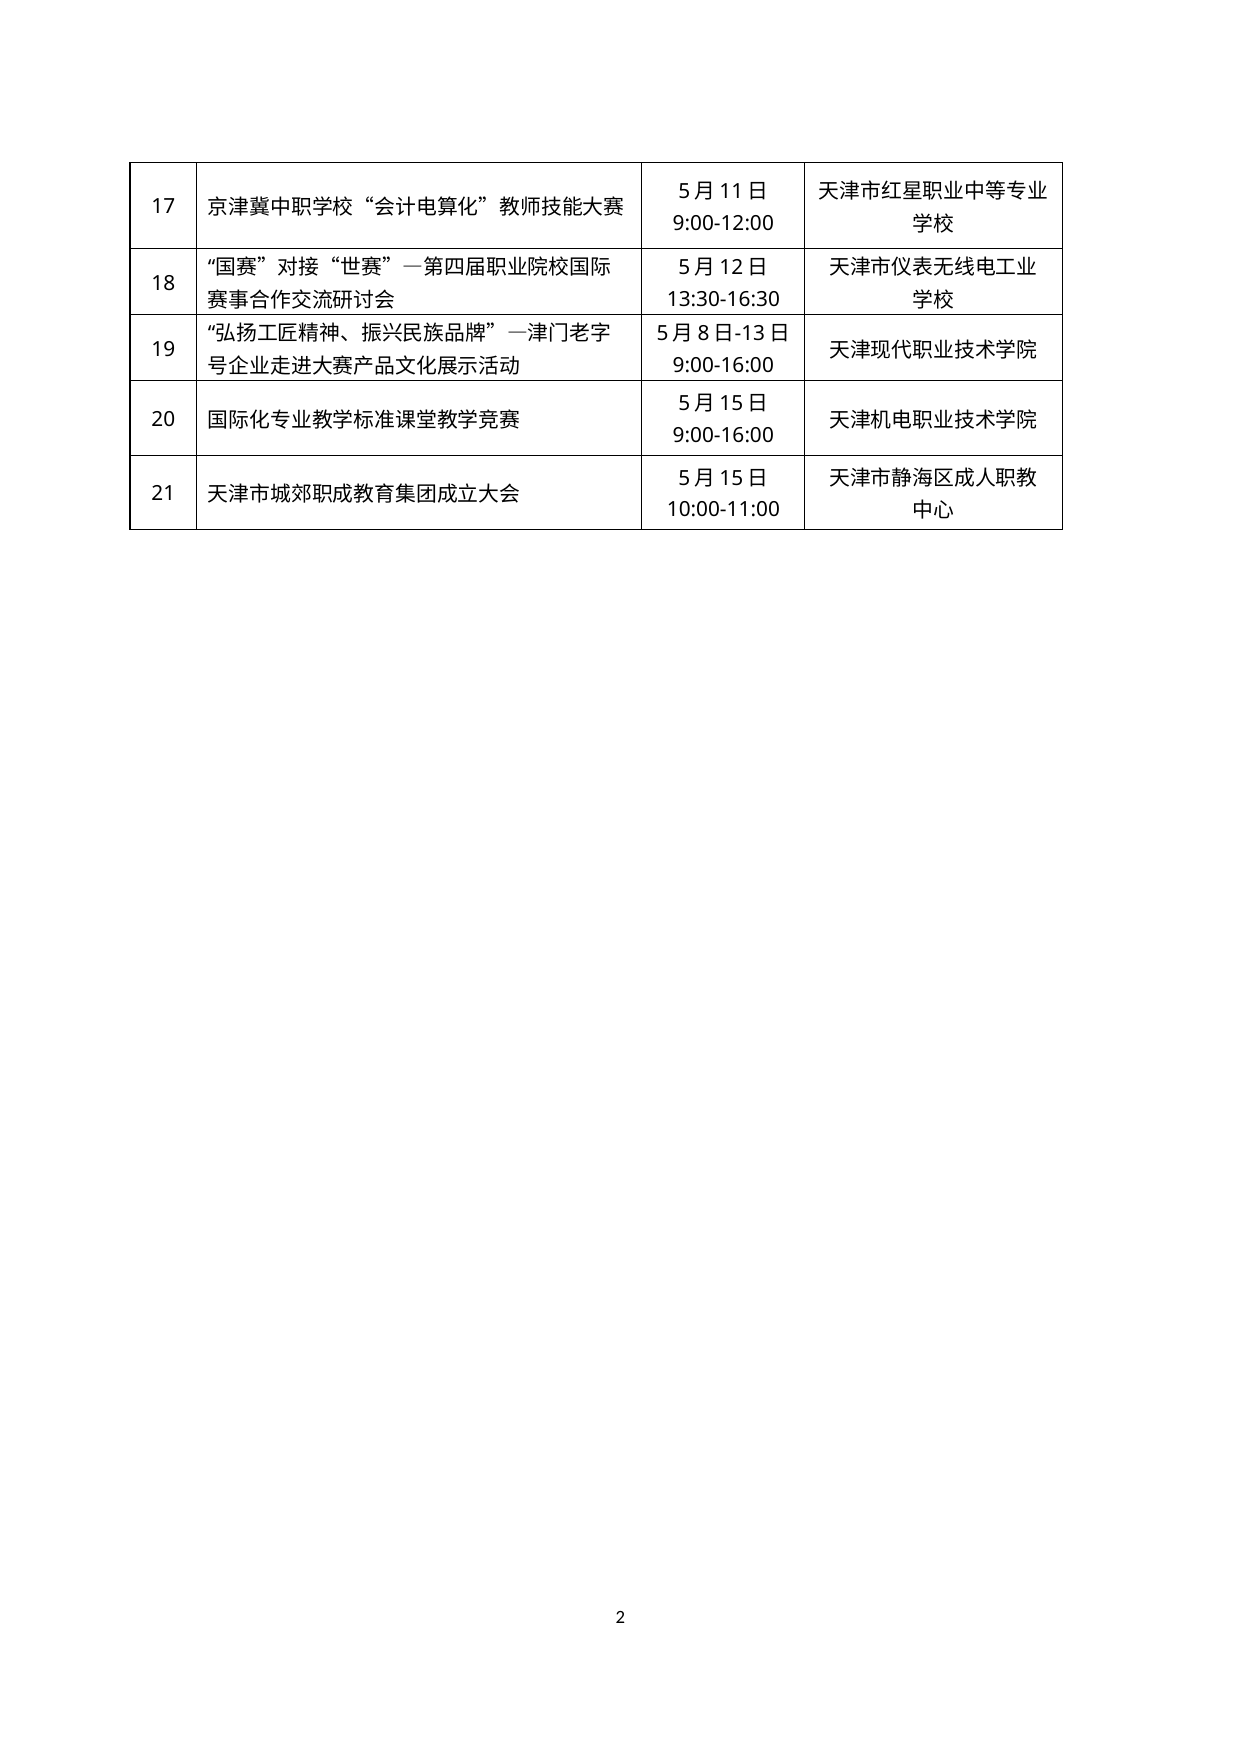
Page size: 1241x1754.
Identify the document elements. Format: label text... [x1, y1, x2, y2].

table_cell 5月15日 10:00-11:00 [642, 456, 804, 529]
table_cell “弘扬工匠精神、振兴民族品牌”—津门老字号企业走进大赛产品文化展示活动 [197, 315, 641, 380]
table_cell 天津市仪表无线电工业 学校 [805, 249, 1062, 314]
table_cell 5月8日-13日 9:00-16:00 [642, 315, 804, 380]
table_cell 天津市城郊职成教育集团成立大会 [197, 456, 641, 529]
table_cell 18 [131, 249, 196, 314]
table_cell 17 [131, 163, 196, 248]
table_cell 天津市红星职业中等专业 学校 [805, 163, 1062, 248]
table_cell 天津机电职业技术学院 [805, 381, 1062, 454]
table_cell 天津市静海区成人职教 中心 [805, 456, 1062, 529]
table_cell “国赛”对接“世赛”—第四届职业院校国际赛事合作交流研讨会 [197, 249, 641, 314]
table_cell 5月11日9:00-12:00 [642, 163, 804, 248]
table_cell 20 [131, 381, 196, 454]
table_cell 21 [131, 456, 196, 529]
table_cell 京津冀中职学校“会计电算化”教师技能大赛 [197, 163, 641, 248]
table_cell 5月12日13:30-16:30 [642, 249, 804, 314]
table_cell 天津现代职业技术学院 [805, 315, 1062, 380]
table_cell 国际化专业教学标准课堂教学竞赛 [197, 381, 641, 454]
table_cell 5月15日 9:00-16:00 [642, 381, 804, 454]
table_cell 19 [131, 315, 196, 380]
